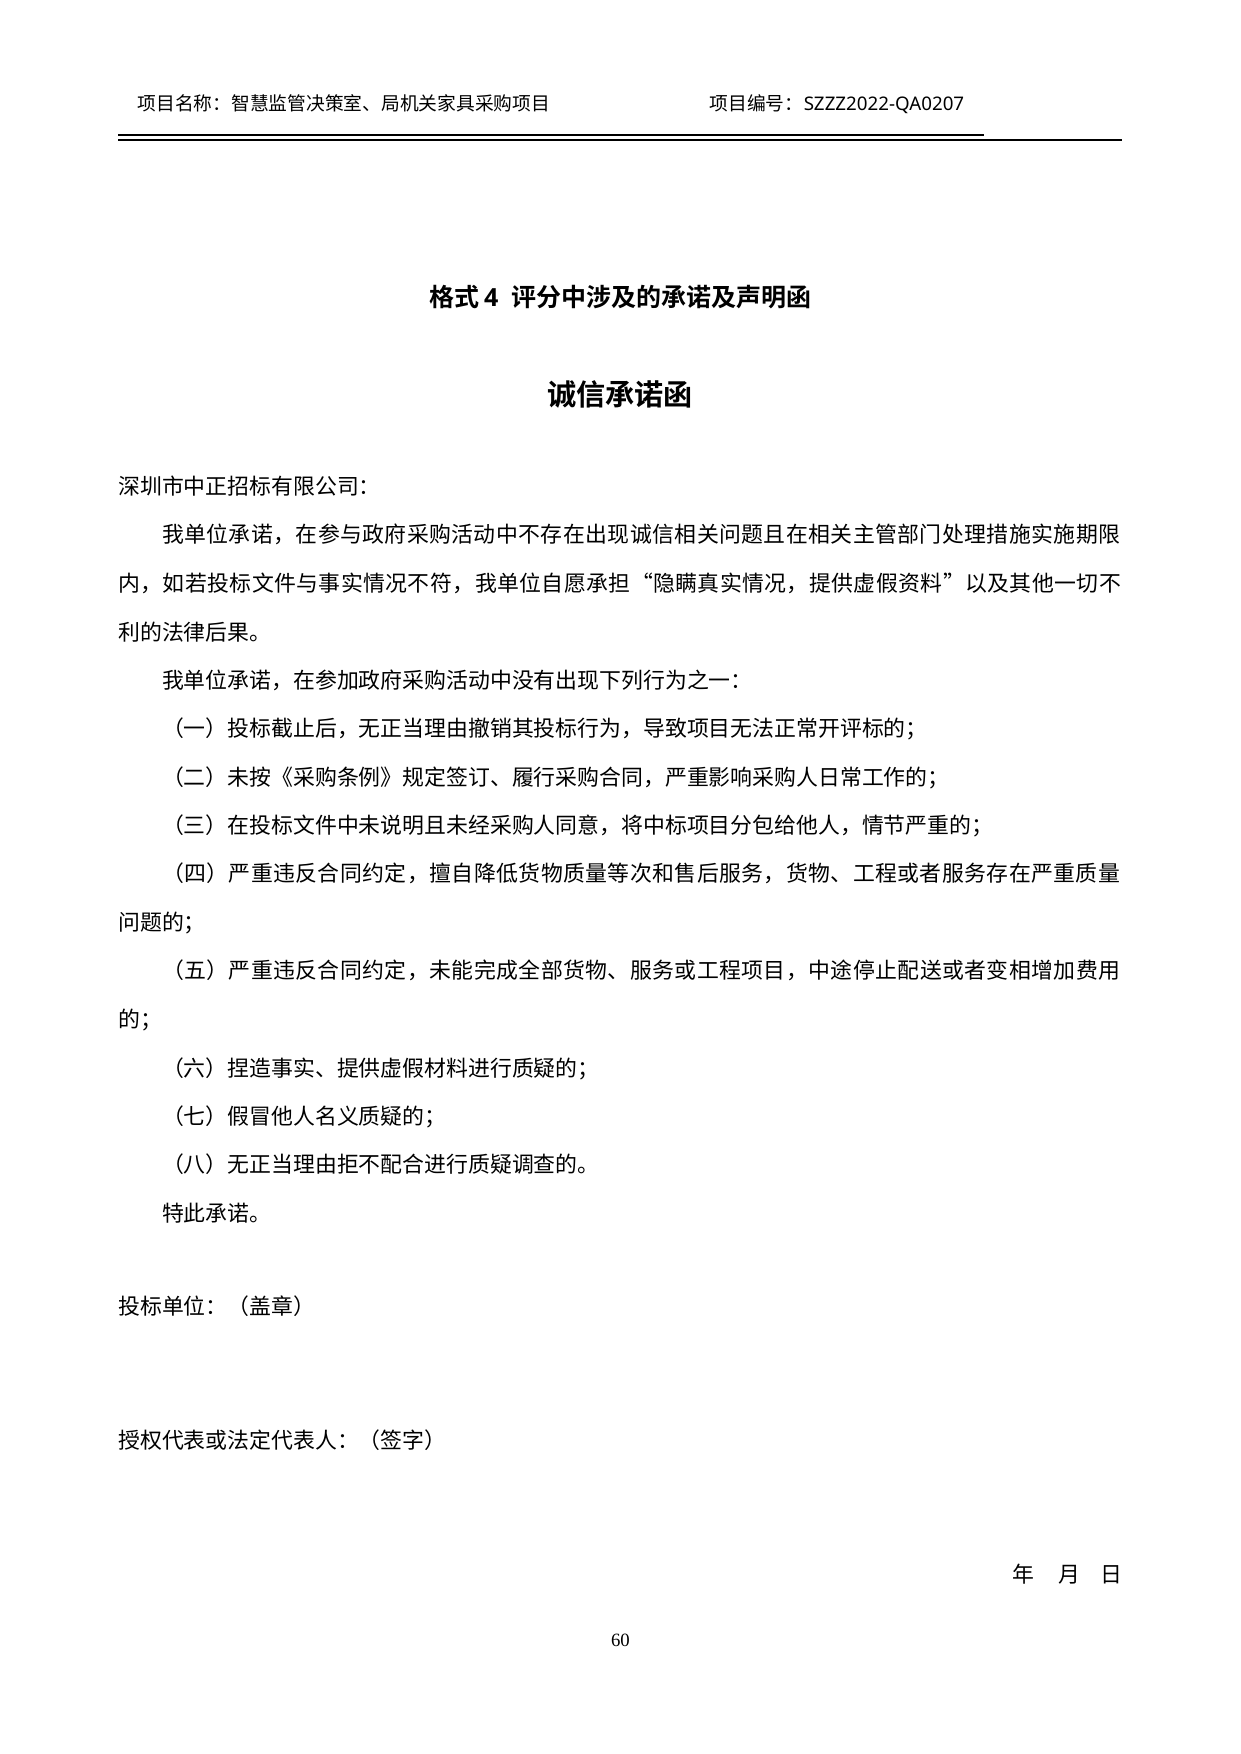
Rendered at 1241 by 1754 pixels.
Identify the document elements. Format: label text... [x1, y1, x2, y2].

text （四）严重违反合同约定，擅自降低货物质量等次和售后服务，货物、工程或者服务存在严重质量问题的； [118, 856, 1122, 937]
text （八）无正当理由拒不配合进行质疑调查的。 [118, 1147, 1122, 1179]
text （六）捏造事实、提供虚假材料进行质疑的； [118, 1050, 1122, 1083]
text （七）假冒他人名义质疑的； [118, 1098, 1122, 1131]
text （五）严重违反合同约定，未能完成全部货物、服务或工程项目，中途停止配送或者变相增加费用的； [118, 953, 1122, 1034]
text （一）投标截止后，无正当理由撤销其投标行为，导致项目无法正常开评标的； [118, 711, 1122, 743]
text 诚信承诺函 [118, 361, 1122, 426]
text 我单位承诺，在参与政府采购活动中不存在出现诚信相关问题且在相关主管部门处理措施实施期限内，如若投标文件与事实情况不符，我单位自愿承担“隐瞒真实情况，提供虚假资料”以及其他一切不利的法律后果。 [118, 517, 1122, 647]
text 深圳市中正招标有限公司： [118, 468, 1122, 501]
text （三）在投标文件中未说明且未经采购人同意，将中标项目分包给他人，情节严重的； [118, 808, 1122, 840]
text 年 月 日 [118, 1557, 1122, 1588]
text 我单位承诺，在参加政府采购活动中没有出现下列行为之一： [118, 663, 1122, 695]
text （二）未按《采购条例》规定签订、履行采购合同，严重影响采购人日常工作的； [118, 759, 1122, 792]
text 授权代表或法定代表人：（签字） [118, 1423, 1122, 1454]
text 特此承诺。 [118, 1195, 1122, 1228]
subtitle 格式4 评分中涉及的承诺及声明函 [118, 263, 1122, 328]
text 投标单位：（盖章） [118, 1289, 1122, 1320]
